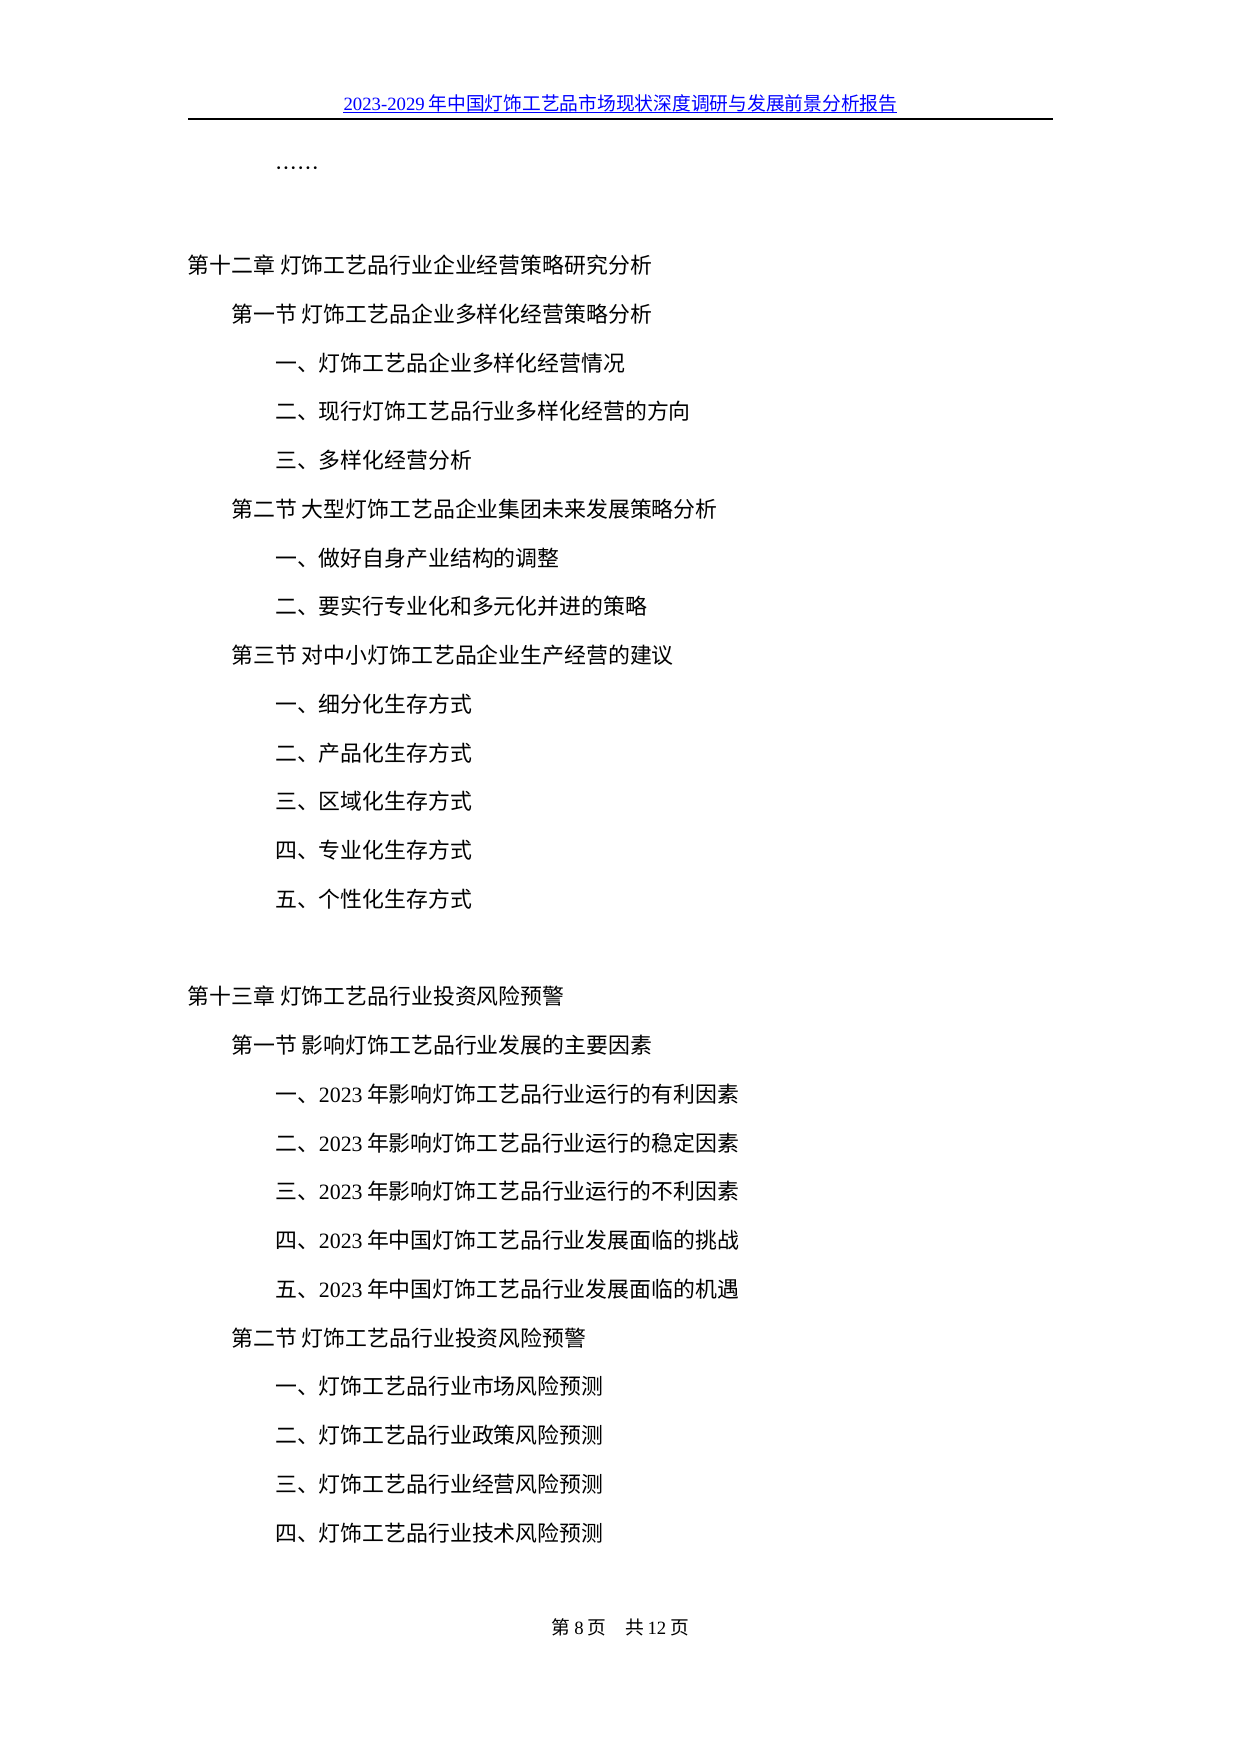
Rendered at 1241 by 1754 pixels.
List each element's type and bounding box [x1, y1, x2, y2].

text [187, 150, 1053, 1548]
